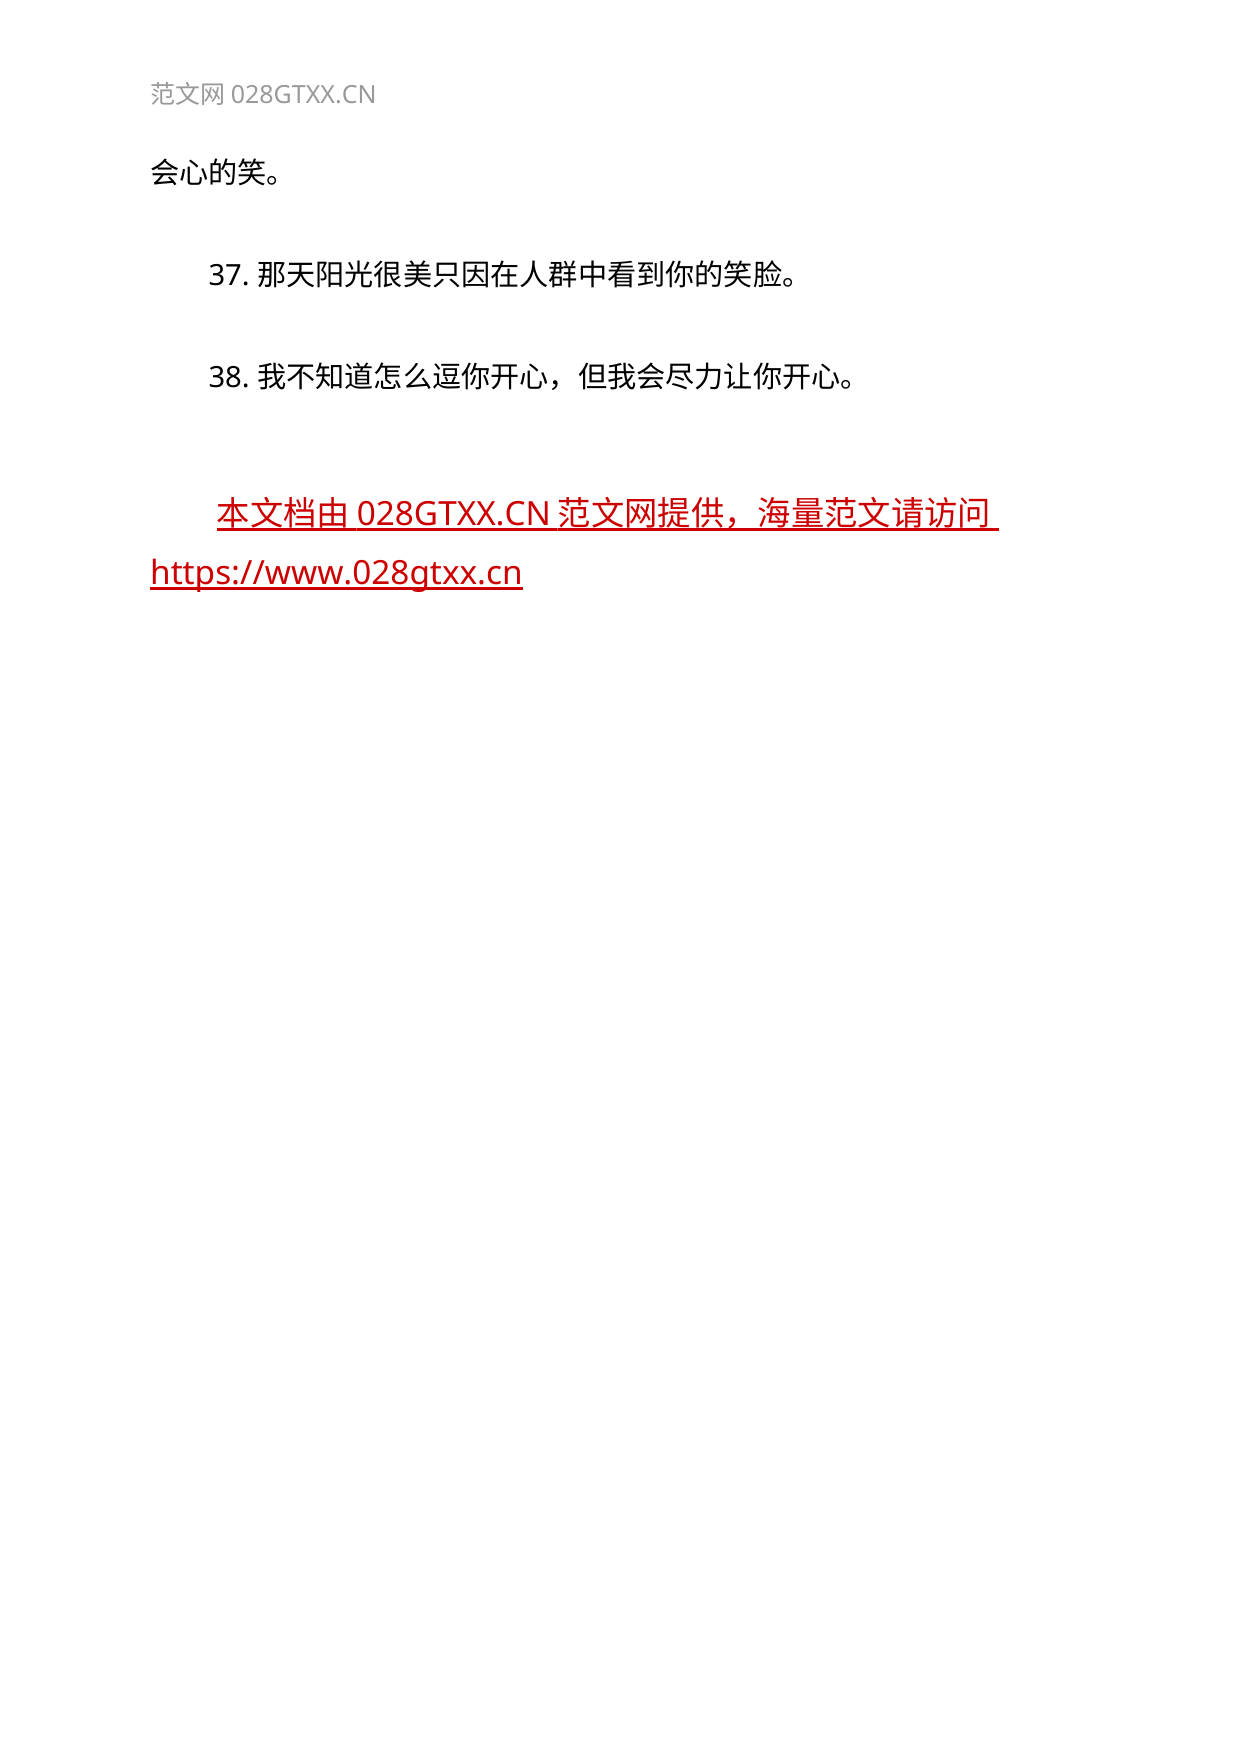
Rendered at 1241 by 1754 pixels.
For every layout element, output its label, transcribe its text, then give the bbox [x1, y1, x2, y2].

text 38. 我不知道怎么逗你开心，但我会尽力让你开心。 [150, 354, 1090, 396]
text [150, 150, 1090, 192]
text 37. 那天阳光很美只因在人群中看到你的笑脸。 [150, 252, 1090, 294]
text 本文档由028GTXX.CN范文网提供，海量范文请访问 https://www.028gtxx.cn [150, 487, 1090, 594]
